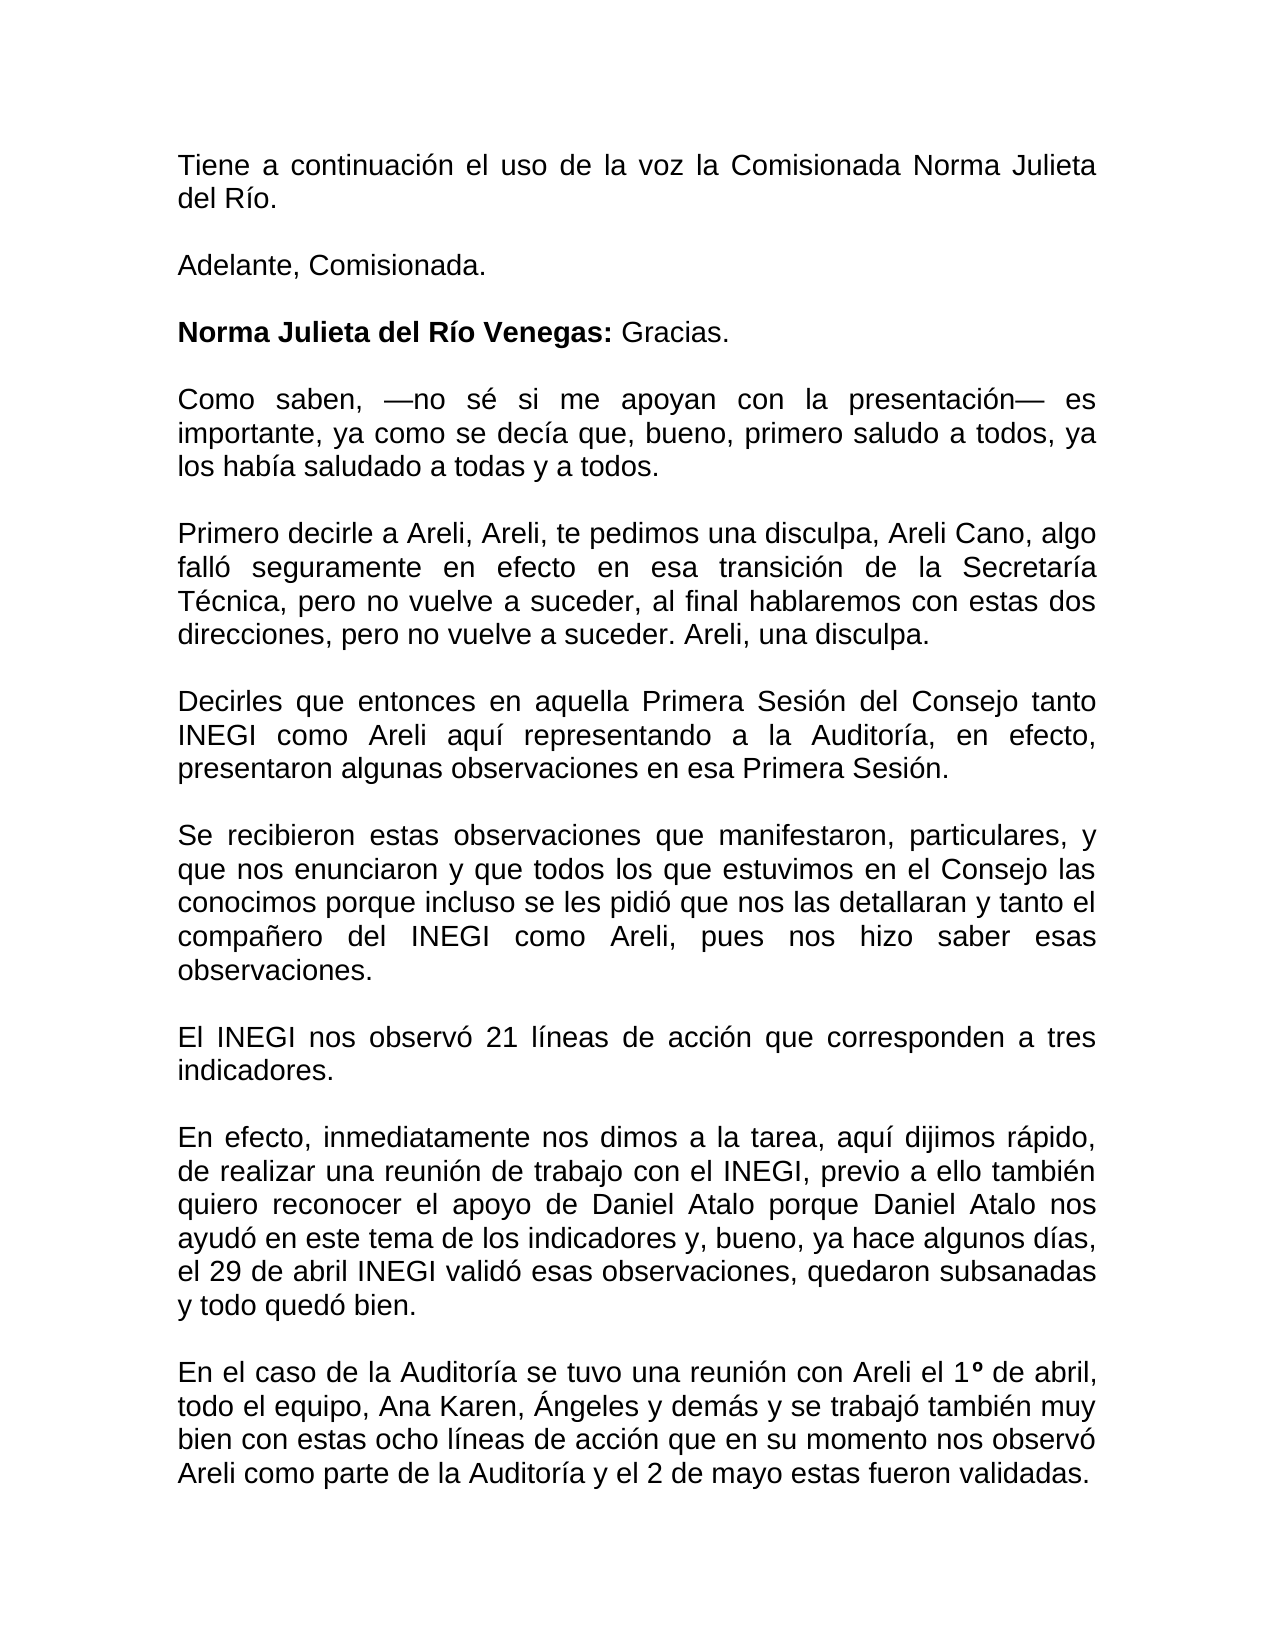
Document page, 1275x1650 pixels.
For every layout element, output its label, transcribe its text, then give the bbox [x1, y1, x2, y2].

text Primero decirle a Areli, Areli, te pedimos una disculpa, Areli Cano, algo falló seguramente en efecto en esa transición de la Secretaría Técnica, pero no vuelve a suceder, al final hablaremos con estas dos direcciones, pero no vuelve a suceder. Areli, una disculpa. [177, 517, 1098, 651]
text Tiene a continuación el uso de la voz la Comisionada Norma Julieta del Río. [177, 148, 1098, 215]
text Como saben, —no sé si me apoyan con la presentación— es importante, ya como se decía que, bueno, primero saludo a todos, ya los había saludado a todas y a todos. [177, 382, 1098, 483]
text Adelante, Comisionada. [177, 248, 1098, 282]
text Decirles que entonces en aquella Primera Sesión del Consejo tanto INEGI como Areli aquí representando a la Auditoría, en efecto, presentaron algunas observaciones en esa Primera Sesión. [177, 684, 1098, 785]
text En el caso de la Auditoría se tuvo una reunión con Areli el 1º de abril, todo el equipo, Ana Karen, Ángeles y demás y se trabajó también muy bien con estas ocho líneas de acción que en su momento nos observó Areli como parte de la Auditoría y el 2 de mayo estas fueron validadas. [177, 1355, 1098, 1489]
text Se recibieron estas observaciones que manifestaron, particulares, y que nos enunciaron y que todos los que estuvimos en el Consejo las conocimos porque incluso se les pidió que nos las detallaran y tanto el compañero del INEGI como Areli, pues nos hizo saber esas observaciones. [177, 818, 1098, 986]
text El INEGI nos observó 21 líneas de acción que corresponden a tres indicadores. [177, 1020, 1098, 1087]
text En efecto, inmediatamente nos dimos a la tarea, aquí dijimos rápido, de realizar una reunión de trabajo con el INEGI, previo a ello también quiero reconocer el apoyo de Daniel Atalo porque Daniel Atalo nos ayudó en este tema de los indicadores y, bueno, ya hace algunos días, el 29 de abril INEGI validó esas observaciones, quedaron subsanadas y todo quedó bien. [177, 1120, 1098, 1322]
text Norma Julieta del Río Venegas: Gracias. [177, 315, 1098, 349]
